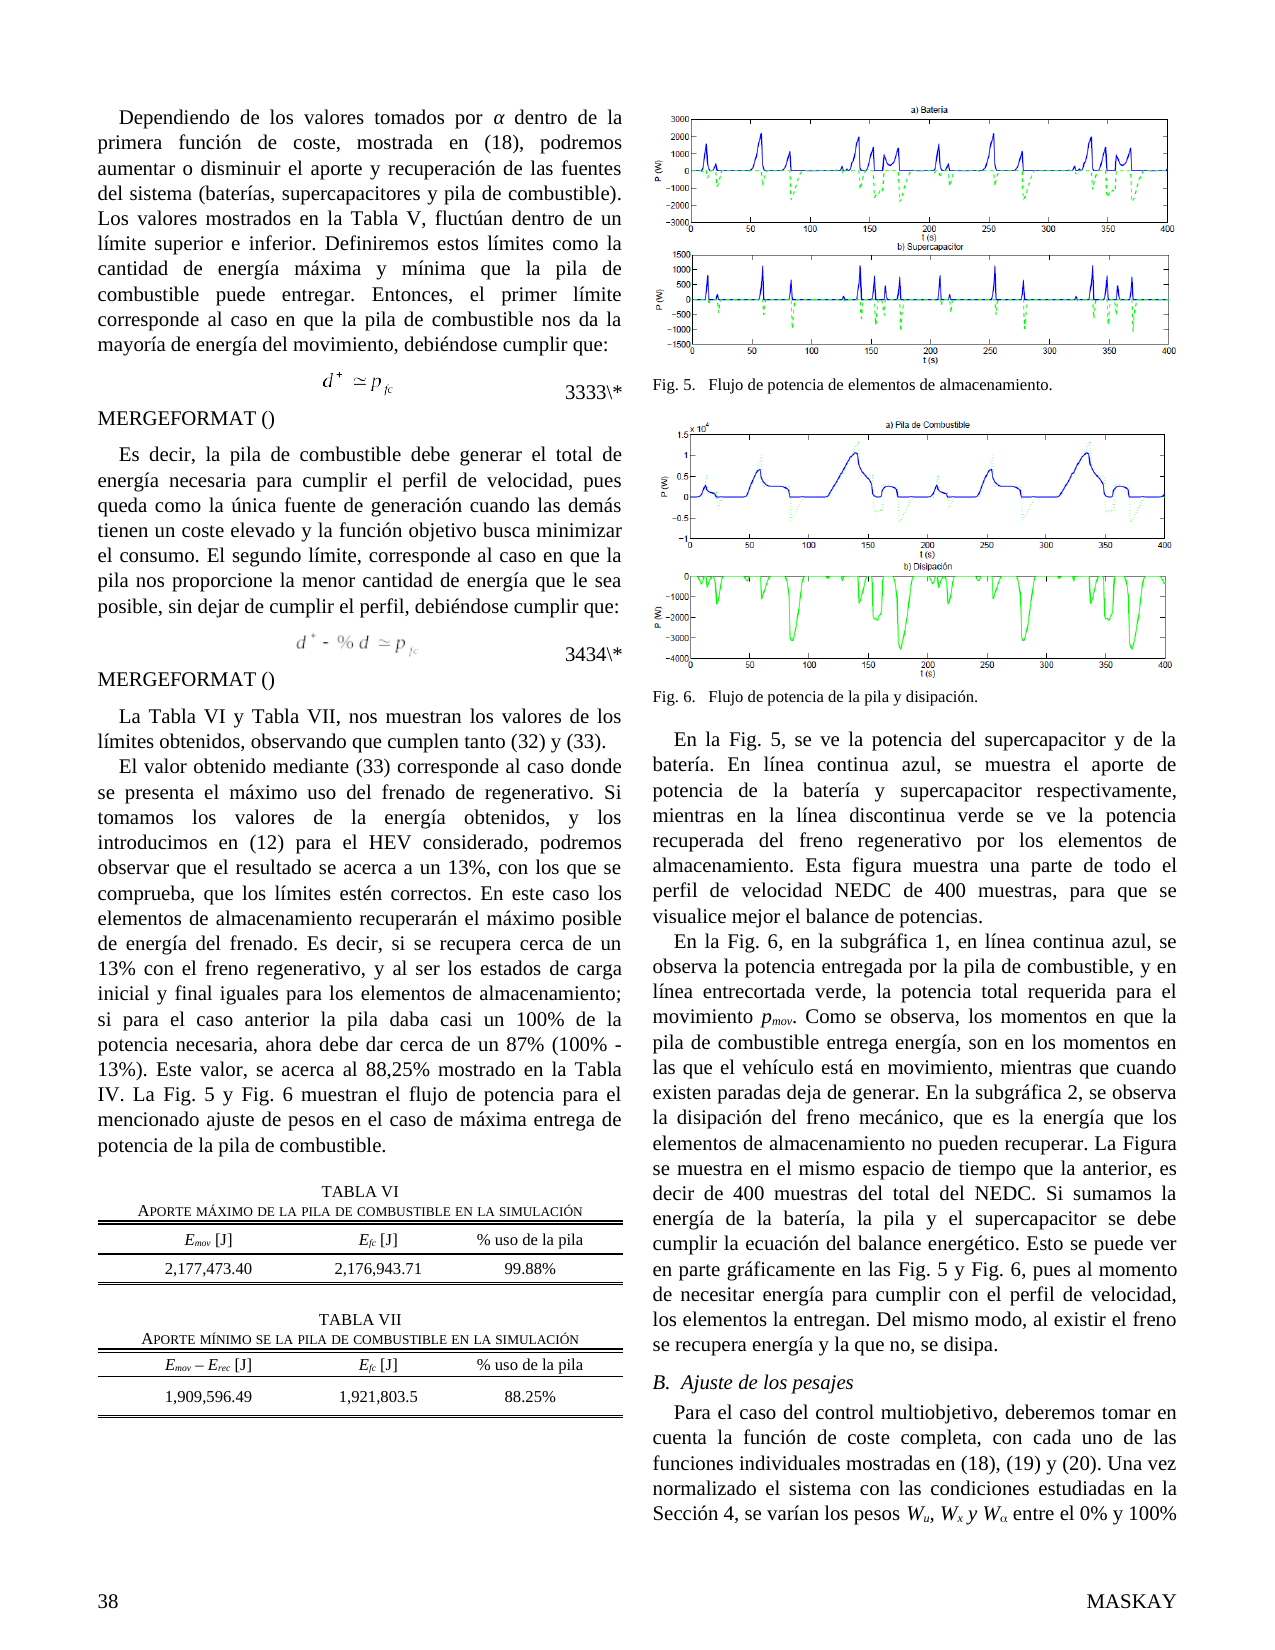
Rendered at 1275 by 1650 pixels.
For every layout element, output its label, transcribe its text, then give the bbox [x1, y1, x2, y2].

table_cell 88.25% [437, 1377, 623, 1415]
picture [652, 105, 1178, 367]
table_header % uso de la pila [437, 1353, 623, 1376]
table_header Efc [J] [319, 1225, 437, 1253]
table_cell 2,177,473.40 [98, 1255, 319, 1282]
title TABLA VII [97, 1310, 622, 1329]
text La Tabla VI y Tabla VII, nos muestran los valores de los límites obtenidos, observando que cumplen tanto (32) y (33). [97, 704, 622, 753]
text En la Fig. 5, se ve la potencia del supercapacitor y de la batería. En línea continua azul, se muestra el aporte de potencia de la batería y supercapacitor respectivamente, mientras en la línea discontinua verde se ve la potencia recuperada del freno regenerativo por los elementos de almacenamiento. Esta figura muestra una parte de todo el perfil de velocidad NEDC de 400 muestras, para que se visualice mejor el balance de potencias. [652, 727, 1177, 928]
picture [652, 414, 1178, 679]
text Flujo de potencia de la pila y disipación. [652, 687, 1177, 706]
text Flujo de potencia de elementos de almacenamiento. [652, 375, 1177, 394]
title Aporte mínimo se la pila de combustible en la simulación [97, 1329, 622, 1348]
title TABLA VI [97, 1182, 622, 1201]
table_header % uso de la pila [437, 1225, 623, 1253]
text Dependiendo de los valores tomados por α dentro de la primera función de coste, mostrada en (18), podremos aumentar o disminuir el aporte y recuperación de las fuentes del sistema (baterías, supercapacitores y pila de combustible). Los valores mostrados en la Tabla V, fluctúan dentro de un límite superior e inferior. Definiremos estos límites como la cantidad de energía máxima y mínima que la pila de combustible puede entregar. Entonces, el primer límite corresponde al caso en que la pila de combustible nos da la mayoría de energía del movimiento, debiéndose cumplir que: [97, 105, 622, 356]
table_header Emov [J] [98, 1225, 319, 1253]
title Aporte máximo de la pila de combustible en la simulación [97, 1201, 622, 1220]
text El valor obtenido mediante (33) corresponde al caso donde se presenta el máximo uso del frenado de regenerativo. Si tomamos los valores de la energía obtenidos, y los introducimos en (12) para el HEV considerado, podremos observar que el resultado se acerca a un 13%, con los que se comprueba, que los límites estén correctos. En este caso los elementos de almacenamiento recuperarán el máximo posible de energía del frenado. Es decir, si se recupera cerca de un 13% con el freno regenerativo, y al ser los estados de carga inicial y final iguales para los elementos de almacenamiento; si para el caso anterior la pila daba casi un 100% de la potencia necesaria, ahora debe dar cerca de un 87% (100% - 13%). Este valor, se acerca al 88,25% mostrado en la Tabla IV. La Fig. 5 y Fig. 6 muestran el flujo de potencia para el mencionado ajuste de pesos en el caso de máxima entrega de potencia de la pila de combustible. [97, 754, 622, 1157]
table_cell 2,176,943.71 [319, 1255, 437, 1282]
table_cell 1,921,803.5 [319, 1377, 437, 1415]
table_header Emov – Erec [J] [98, 1353, 319, 1376]
subtitle B. Ajuste de los pesajes [652, 1370, 1177, 1394]
table_cell 1,909,596.49 [98, 1377, 319, 1415]
table_cell 99.88% [437, 1255, 623, 1282]
text En la Fig. 6, en la subgráfica 1, en línea continua azul, se observa la potencia entregada por la pila de combustible, y en línea entrecortada verde, la potencia total requerida para el movimiento pmov. Como se observa, los momentos en que la pila de combustible entrega energía, son en los momentos en las que el vehículo está en movimiento, mientras que cuando existen paradas deja de generar. En la subgráfica 2, se observa la disipación del freno mecánico, que es la energía que los elementos de almacenamiento no pueden recuperar. La Figura se muestra en el mismo espacio de tiempo que la anterior, es decir de 400 muestras del total del NEDC. Si sumamos la energía de la batería, la pila y el supercapacitor se debe cumplir la ecuación del balance energético. Esto se puede ver en parte gráficamente en las Fig. 5 y Fig. 6, pues al momento de necesitar energía para cumplir con el perfil de velocidad, los elementos la entregan. Del mismo modo, al existir el freno se recupera energía y la que no, se disipa. [652, 929, 1177, 1356]
text Es decir, la pila de combustible debe generar el total de energía necesaria para cumplir el perfil de velocidad, pues queda como la única fuente de generación cuando las demás tienen un coste elevado y la función objetivo busca minimizar el consumo. El segundo límite, corresponde al caso en que la pila nos proporcione la menor cantidad de energía que le sea posible, sin dejar de cumplir el perfil, debiéndose cumplir que: [97, 442, 622, 618]
table_header Efc [J] [319, 1353, 437, 1376]
